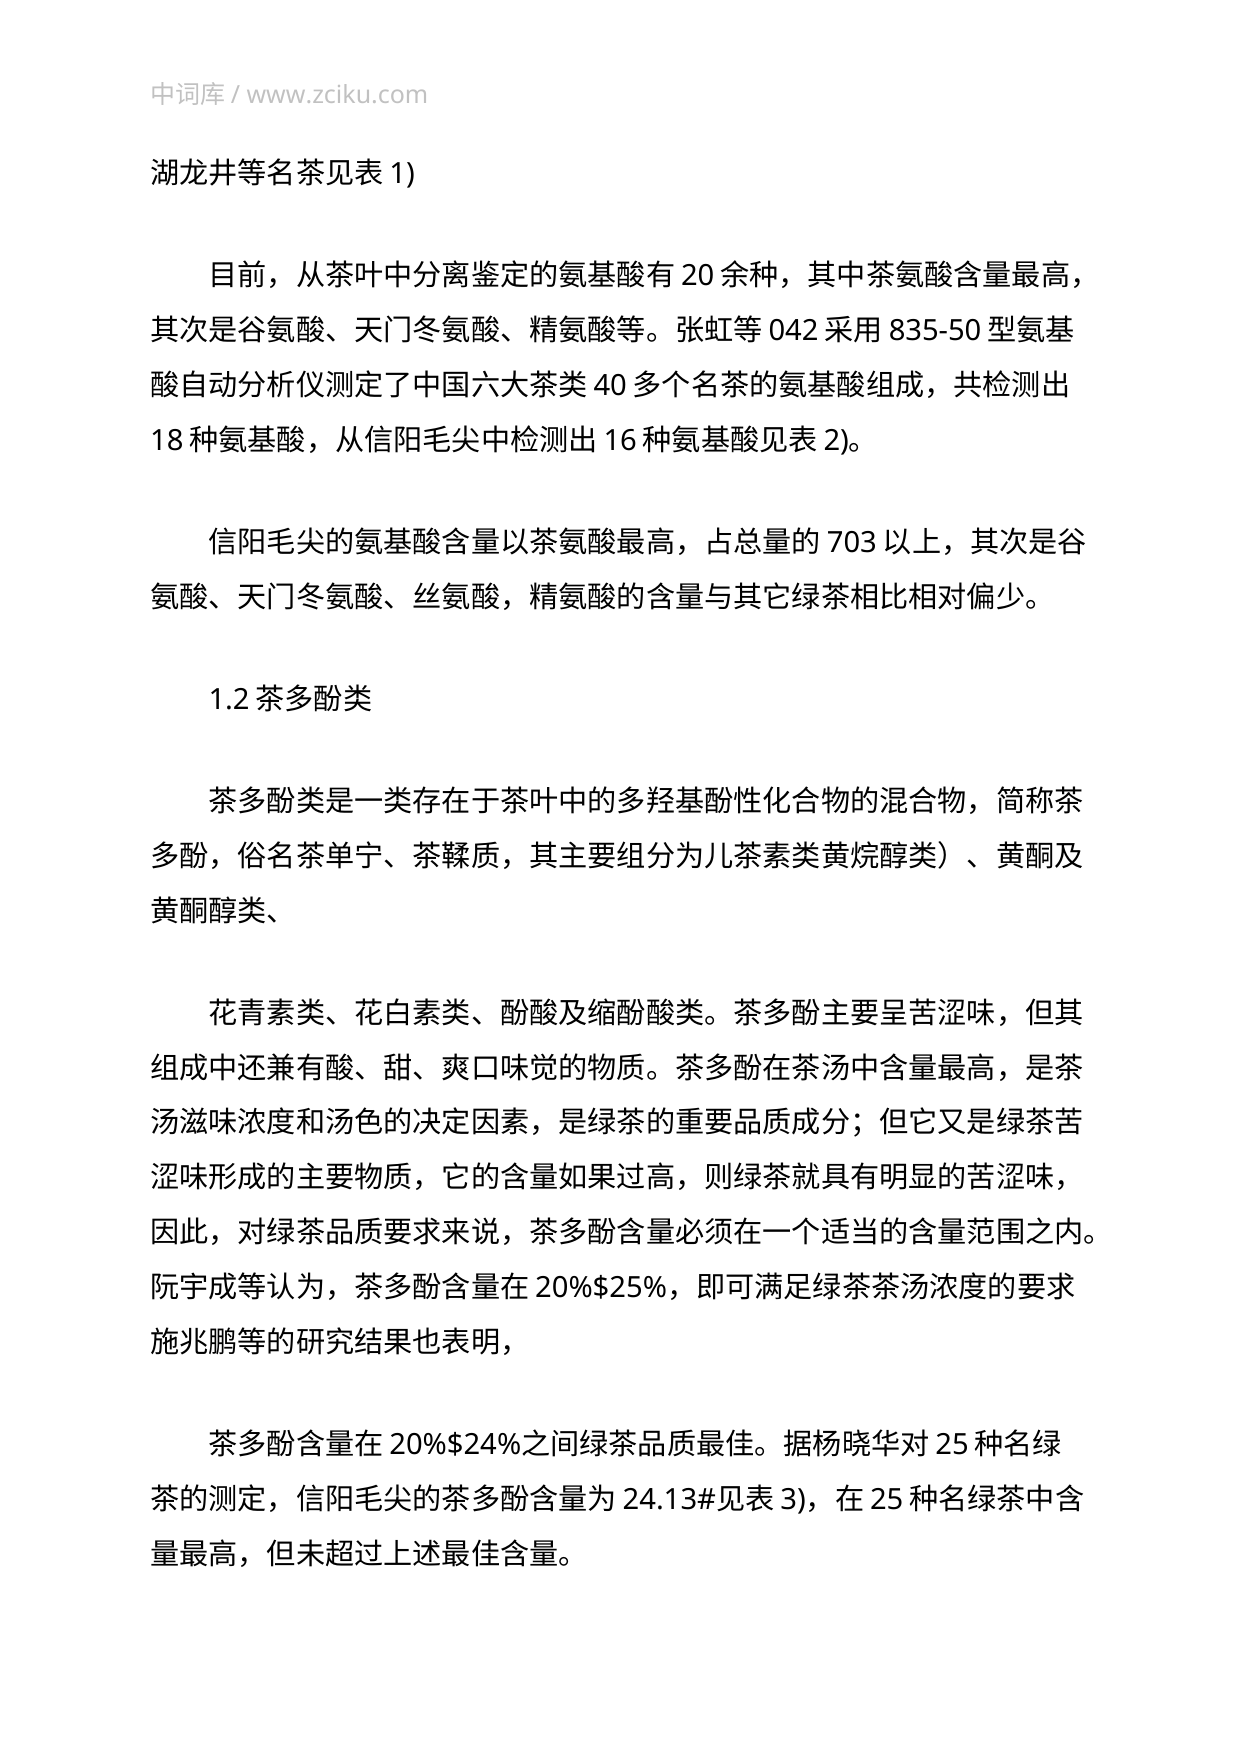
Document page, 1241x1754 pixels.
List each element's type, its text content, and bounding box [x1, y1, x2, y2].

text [150, 150, 1090, 192]
text 茶多酚类是一类存在于茶叶中的多羟基酚性化合物的混合物，简称茶多酚，俗名茶单宁、茶鞣质，其主要组分为儿茶素类黄烷醇类）、黄酮及黄酮醇类、 [150, 778, 1090, 930]
text 目前，从茶叶中分离鉴定的氨基酸有20余种，其中茶氨酸含量最高，其次是谷氨酸、天门冬氨酸、精氨酸等。张虹等042采用835-50型氨基酸自动分析仪测定了中国六大茶类40多个名茶的氨基酸组成，共检测出18种氨基酸，从信阳毛尖中检测出16种氨基酸见表2)。 [150, 252, 1090, 459]
text 花青素类、花白素类、酚酸及缩酚酸类。茶多酚主要呈苦涩味，但其组成中还兼有酸、甜、爽口味觉的物质。茶多酚在茶汤中含量最高，是茶汤滋味浓度和汤色的决定因素，是绿茶的重要品质成分；但它又是绿茶苦涩味形成的主要物质，它的含量如果过高，则绿茶就具有明显的苦涩味，因此，对绿茶品质要求来说，茶多酚含量必须在一个适当的含量范围之内。阮宇成等认为，茶多酚含量在20%$25%，即可满足绿茶茶汤浓度的要求施兆鹏等的研究结果也表明， [150, 989, 1090, 1361]
text 信阳毛尖的氨基酸含量以茶氨酸最高，占总量的703以上，其次是谷氨酸、天门冬氨酸、丝氨酸，精氨酸的含量与其它绿茶相比相对偏少。 [150, 519, 1090, 616]
text 1.2茶多酚类 [150, 676, 1090, 718]
text 茶多酚含量在20%$24%之间绿茶品质最佳。据杨晓华对25种名绿茶的测定，信阳毛尖的茶多酚含量为24.13#见表3)，在25种名绿茶中含量最高，但未超过上述最佳含量。 [150, 1421, 1090, 1573]
